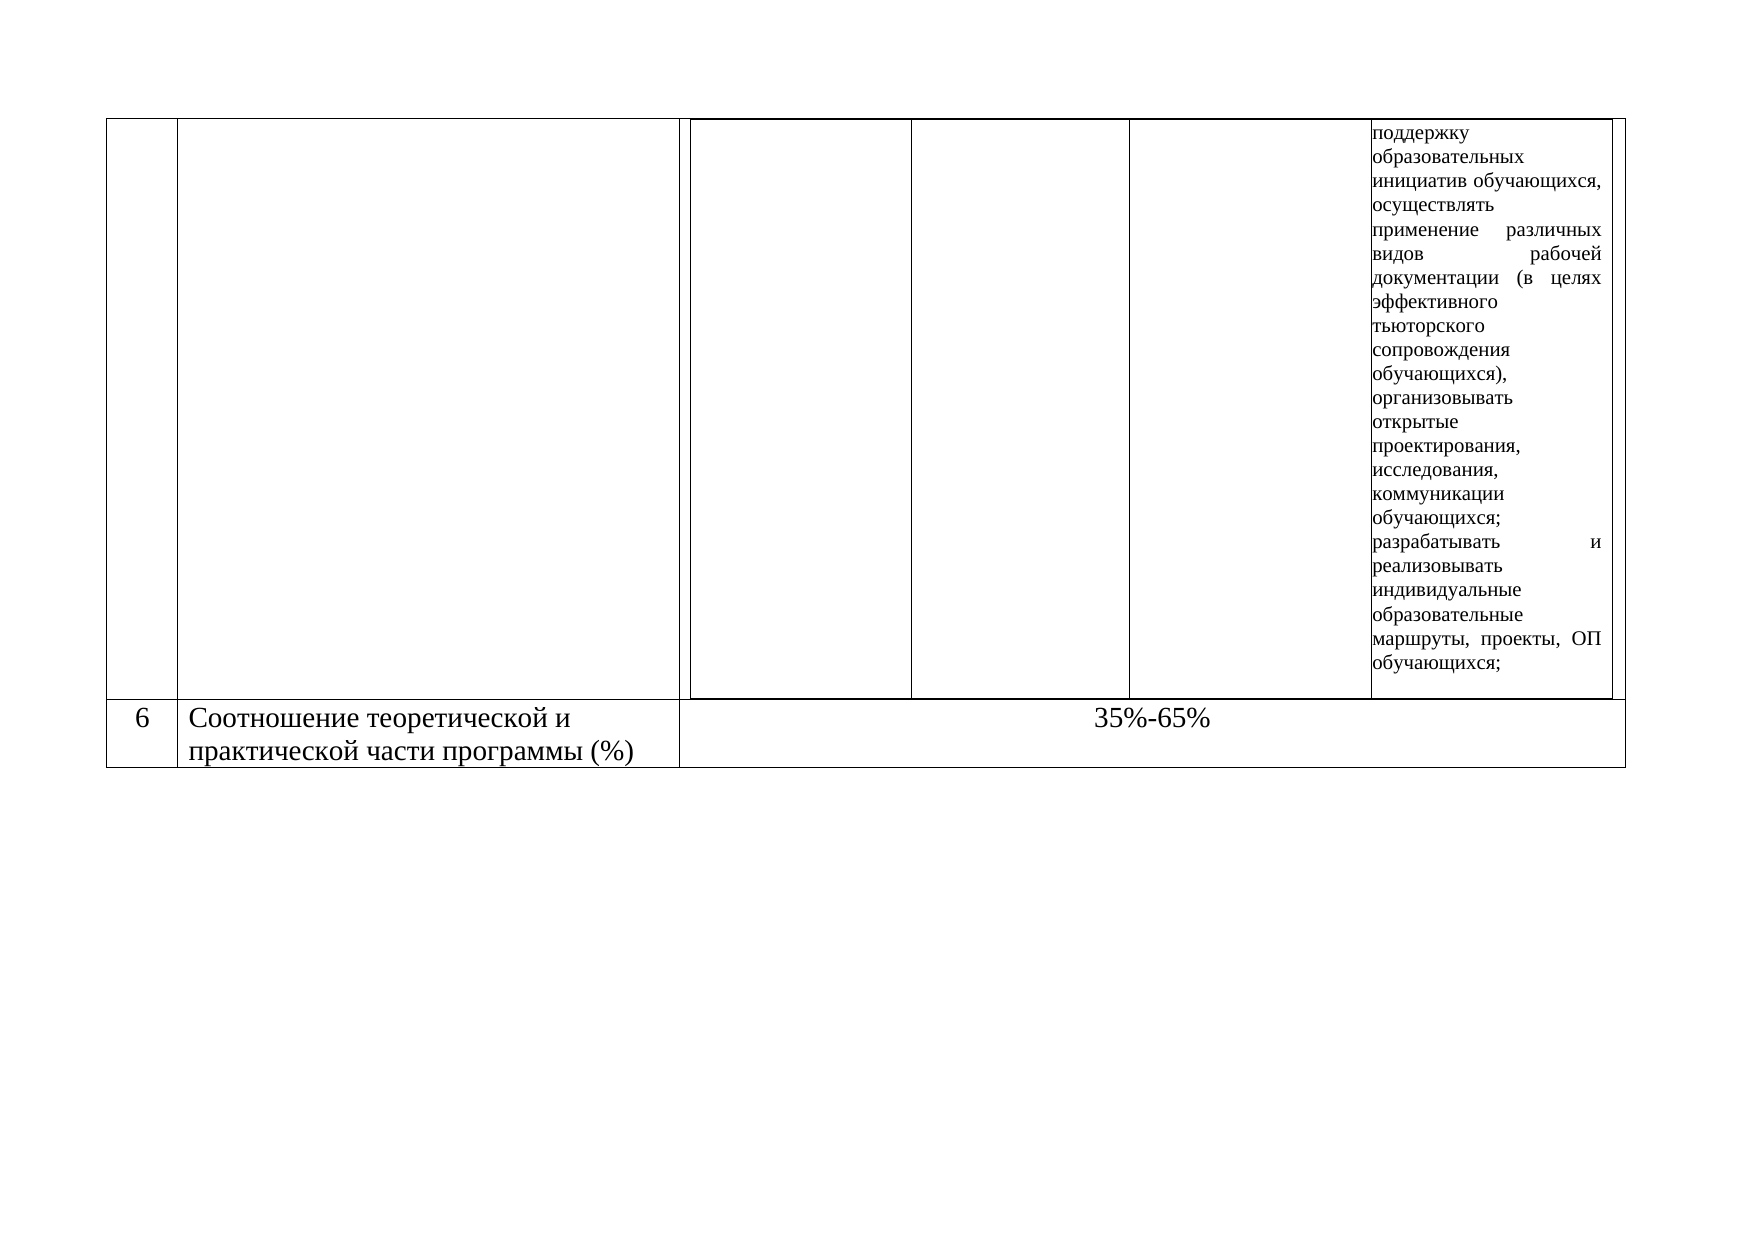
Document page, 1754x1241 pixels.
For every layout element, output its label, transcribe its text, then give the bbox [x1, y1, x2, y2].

table_cell 6 [107, 700, 177, 767]
table_cell [912, 120, 1129, 698]
table_cell [680, 119, 690, 699]
table_cell [1130, 120, 1371, 698]
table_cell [178, 119, 679, 699]
table_cell 6 [107, 119, 177, 699]
table_cell [1613, 119, 1625, 699]
table_cell [1372, 120, 1612, 698]
table_cell Соотношение теоретической и практической части программы (%) [178, 700, 679, 767]
table_cell 35%-65% [680, 700, 1625, 767]
table_cell [691, 120, 911, 698]
